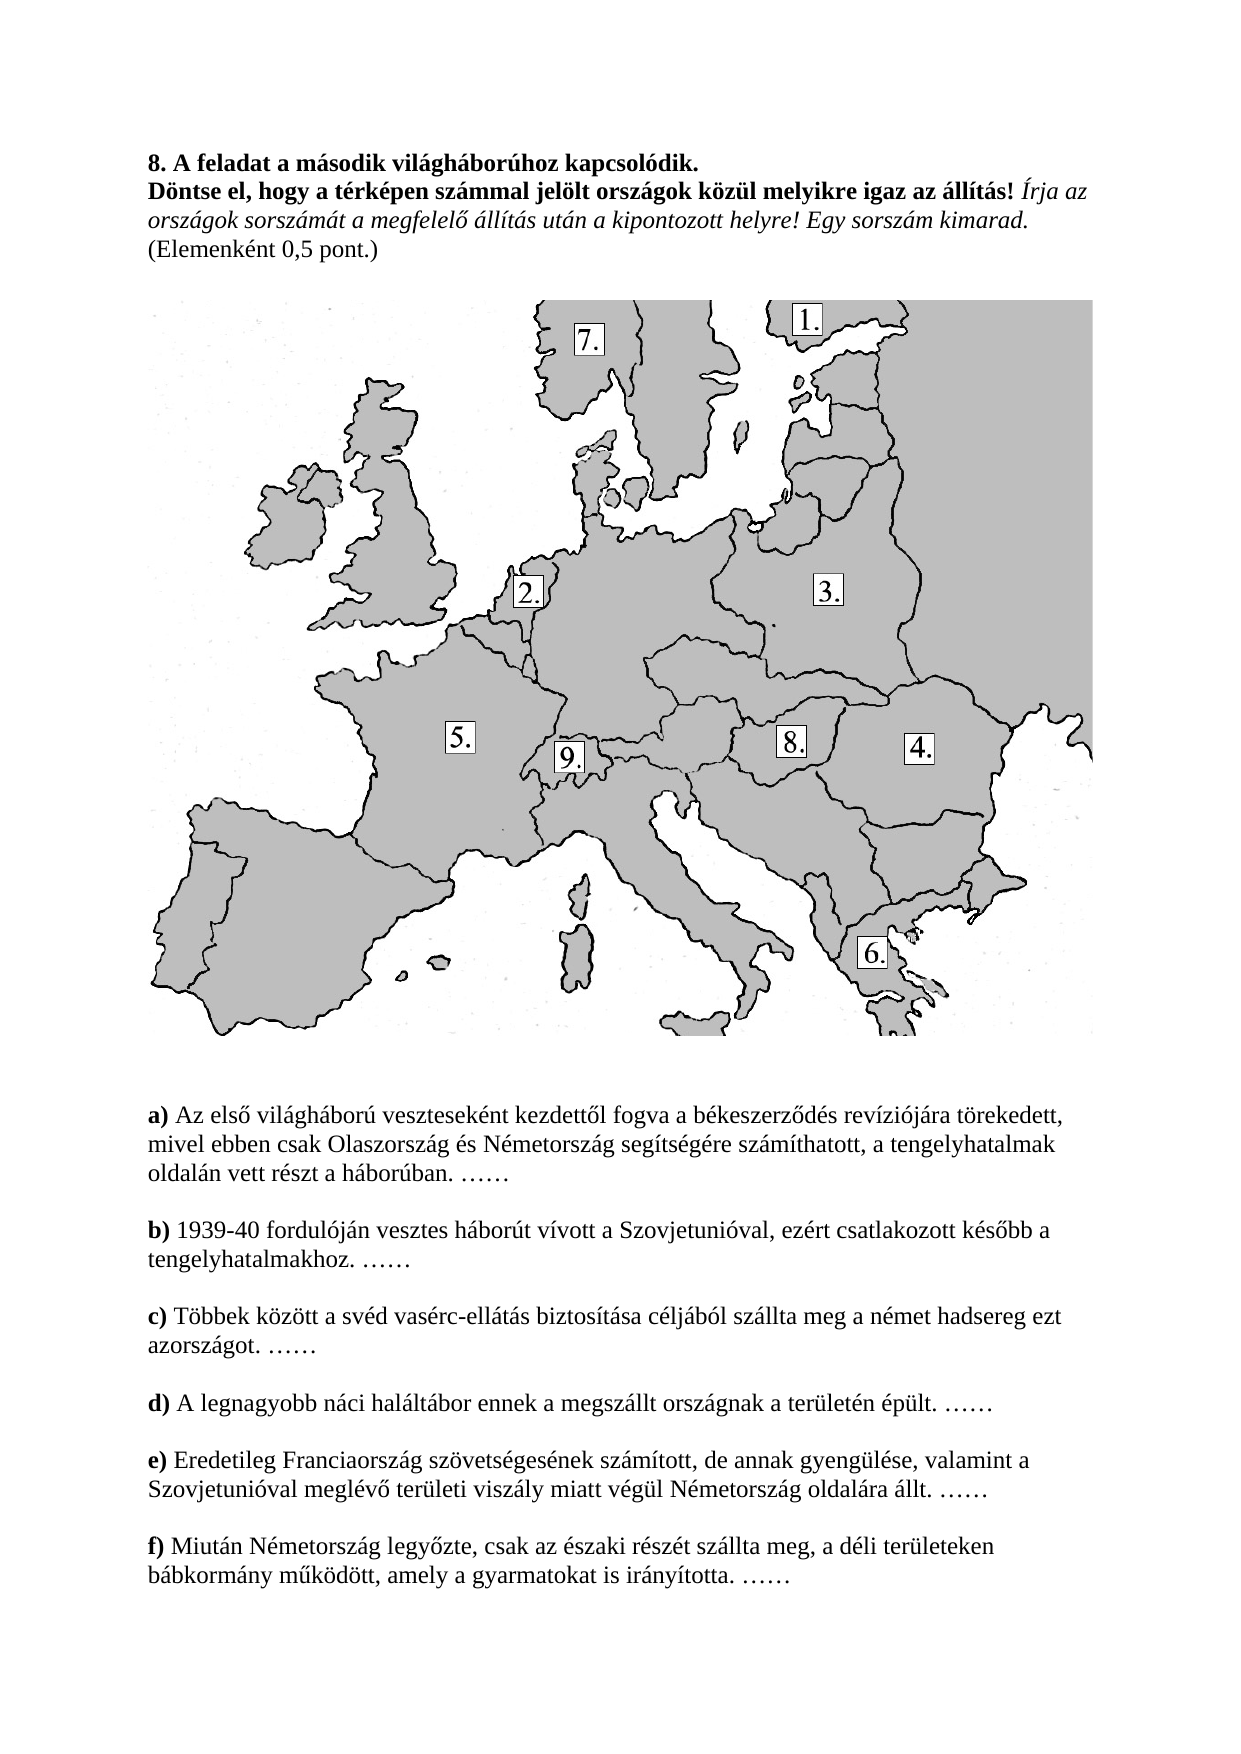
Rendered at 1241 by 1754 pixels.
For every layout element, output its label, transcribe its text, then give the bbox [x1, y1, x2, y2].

text mivel ebben csak Olaszország és Németország segítségére számíthatott, a tengelyhatalmak [148, 1129, 1093, 1158]
text (Elemenként 0,5 pont.) [148, 234, 1093, 263]
text országok sorszámát a megfelelő állítás után a kipontozott helyre! Egy sorszám kimarad. [148, 205, 1093, 234]
text a) Az első világháború veszteseként kezdettől fogva a békeszerződés revíziójára törekedett, [148, 1100, 1093, 1129]
text Szovjetunióval meglévő területi viszály miatt végül Németország oldalára állt. …… [148, 1474, 1093, 1503]
text e) Eredetileg Franciaország szövetségesének számított, de annak gyengülése, valamint a [148, 1445, 1093, 1474]
text f) Miután Németország legyőzte, csak az északi részét szállta meg, a déli területeken [148, 1531, 1093, 1560]
text tengelyhatalmakhoz. …… [148, 1244, 1093, 1273]
text bábkormány működött, amely a gyarmatokat is irányította. …… [148, 1560, 1093, 1589]
text Döntse el, hogy a térképen számmal jelölt országok közül melyikre igaz az állítás! Írja az [148, 176, 1093, 205]
text b) 1939-40 fordulóján vesztes háborút vívott a Szovjetunióval, ezért csatlakozott később a [148, 1215, 1093, 1244]
text d) A legnagyobb náci haláltábor ennek a megszállt országnak a területén épült. …… [148, 1388, 1093, 1416]
text 8. A feladat a második világháborúhoz kapcsolódik. [148, 148, 1093, 176]
text c) Többek között a svéd vasérc-ellátás biztosítása céljából szállta meg a német hadsereg ezt azországot. …… [148, 1301, 1093, 1359]
text oldalán vett részt a háborúban. …… [148, 1158, 1093, 1186]
